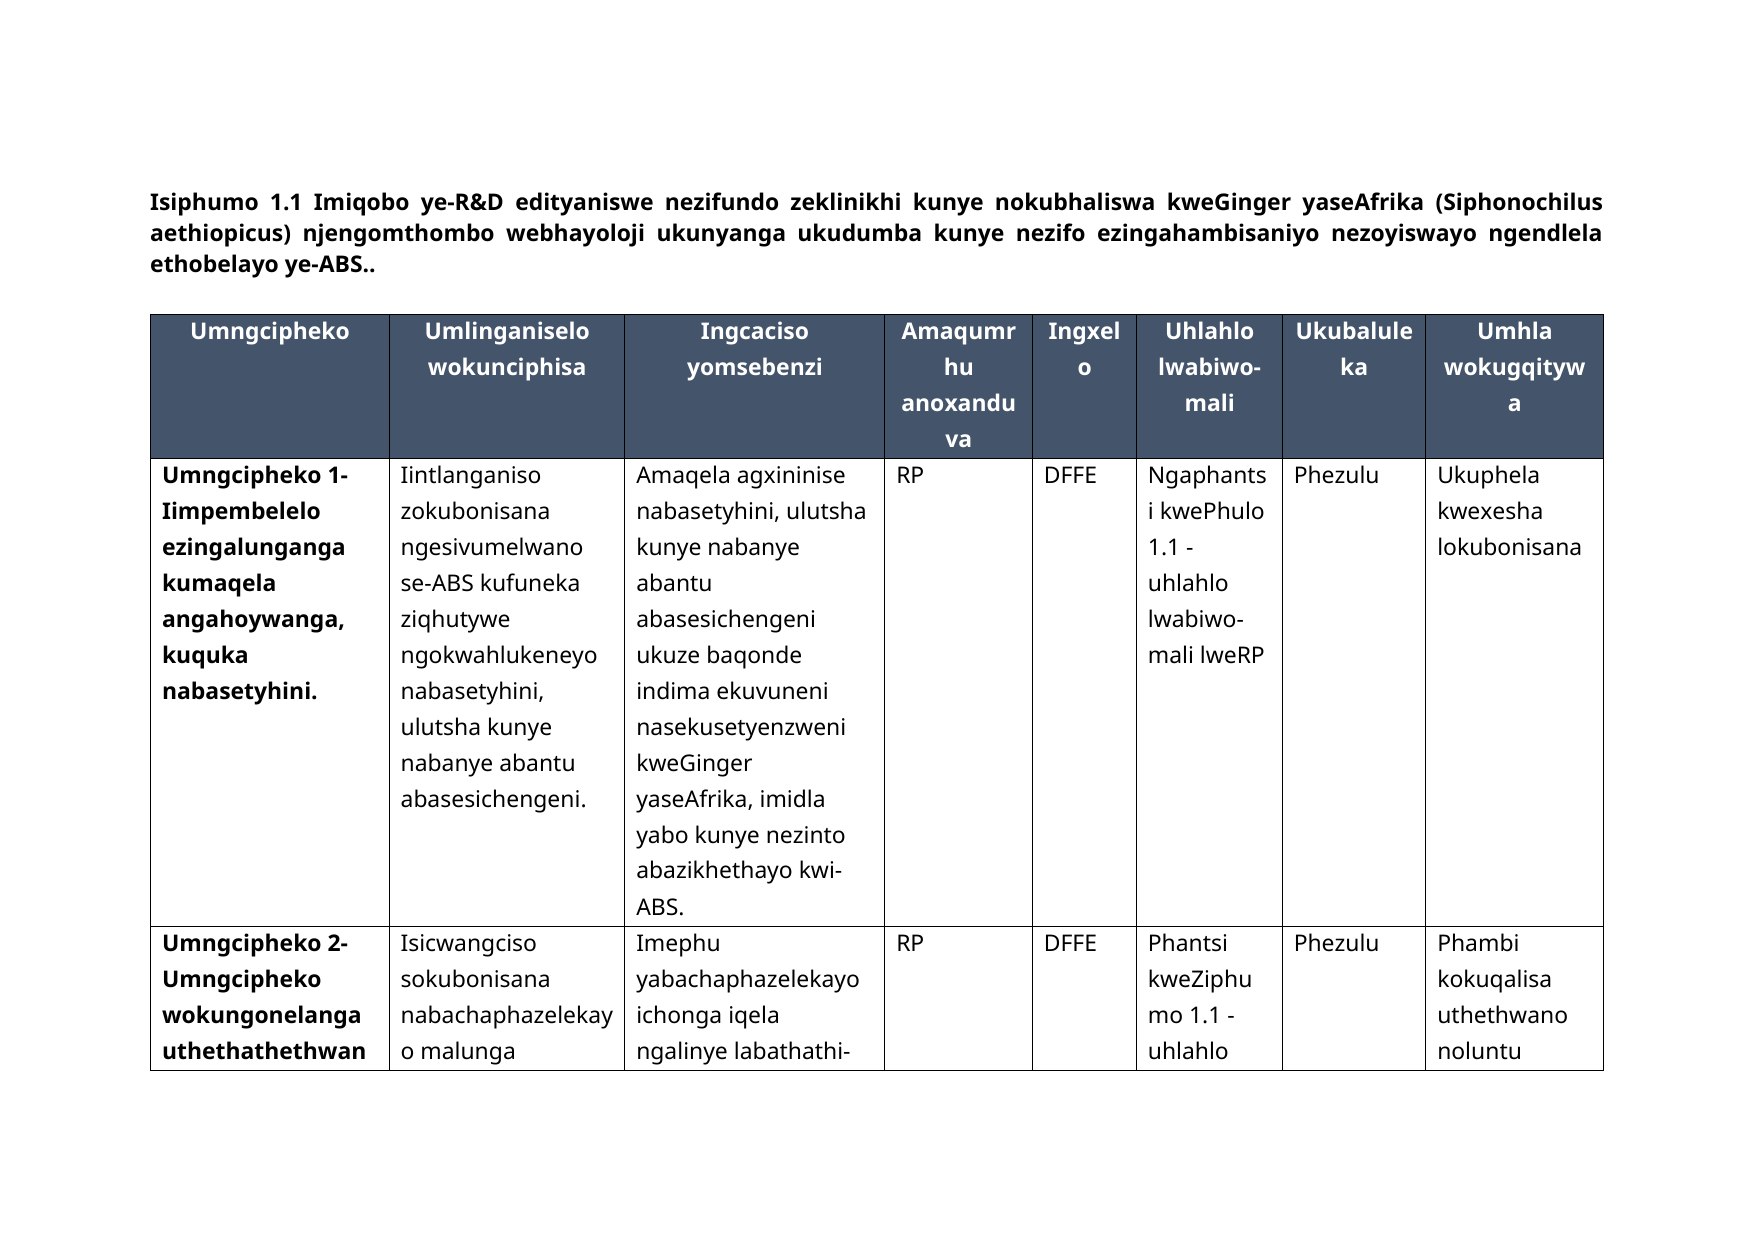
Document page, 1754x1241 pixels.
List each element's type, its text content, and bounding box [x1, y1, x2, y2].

table_cell Amaqela agxininise nabasetyhini, ulutsha kunye nabanye abantu abasesichengeni ukuze baqonde indima ekuvuneni nasekusetyenzweni kweGinger yaseAfrika, imidla yabo kunye nezinto abazikhethayo kwi-ABS. [625, 459, 884, 926]
table_cell DFFE [1033, 459, 1136, 926]
table_header Umngcipheko [151, 315, 389, 458]
table_cell Umngcipheko 1- Iimpembelelo ezingalunganga kumaqela angahoywanga, kuquka nabasetyhini. [151, 459, 389, 926]
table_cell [1137, 927, 1282, 1070]
table_header Uhlahlo lwabiwo-mali [1137, 315, 1282, 458]
table_cell RP [885, 927, 1032, 1070]
table_header Amaqumrhu anoxanduva [885, 315, 1032, 458]
table_cell Phezulu [1283, 459, 1425, 926]
table_header Umlinganiselo wokunciphisa [390, 315, 624, 458]
table_cell Ngaphantsi kwePhulo 1.1 - uhlahlo lwabiwo-mali lweRP [1137, 459, 1282, 926]
table_header Ingxelo [1033, 315, 1136, 458]
table_cell Phezulu [1283, 927, 1425, 1070]
table_cell DFFE [1033, 927, 1136, 1070]
table_cell Iintlanganiso zokubonisana ngesivumelwano se-ABS kufuneka ziqhutywe ngokwahlukeneyo nabasetyhini, ulutsha kunye nabanye abantu abasesichengeni. [390, 459, 624, 926]
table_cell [1426, 927, 1603, 1070]
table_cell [625, 927, 884, 1070]
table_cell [151, 927, 389, 1070]
text Isiphumo 1.1 Imiqobo ye-R&D edityaniswe nezifundo zeklinikhi kunye nokubhaliswa kweGinger yaseAfrika (Siphonochilus aethiopicus) njengomthombo webhayoloji ukunyanga ukudumba kunye nezifo ezingahambisaniyo nezoyiswayo ngendlela ethobelayo ye-ABS.. [150, 186, 1604, 280]
table_header Umhla wokugqitywa [1426, 315, 1603, 458]
table_header Ukubaluleka [1283, 315, 1425, 458]
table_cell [390, 927, 624, 1070]
table_cell Ukuphela kwexesha lokubonisana [1426, 459, 1603, 926]
table_header Ingcaciso yomsebenzi [625, 315, 884, 458]
table_cell RP [885, 459, 1032, 926]
